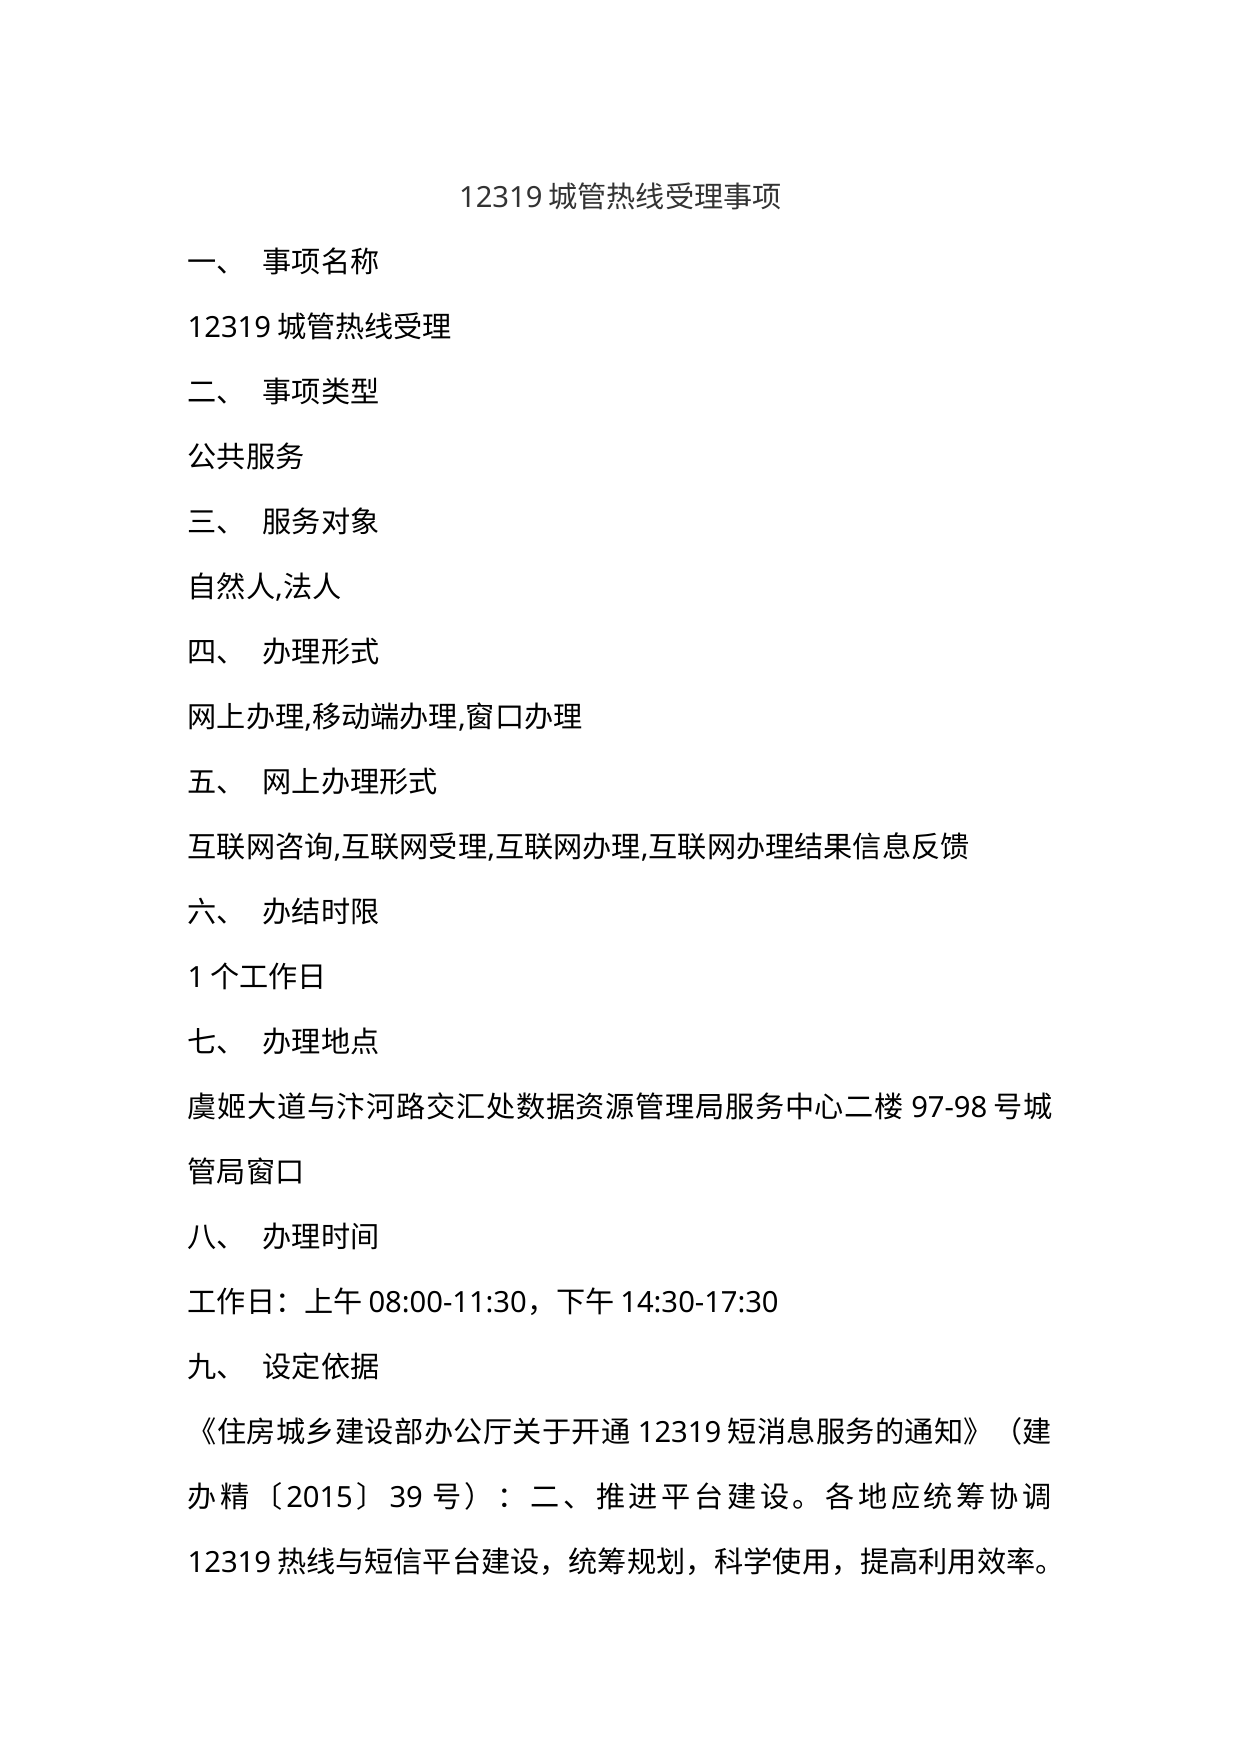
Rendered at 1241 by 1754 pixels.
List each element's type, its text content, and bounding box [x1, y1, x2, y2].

list 办理时间 [187, 1202, 1053, 1267]
list 自然人,法人 [187, 552, 1053, 617]
list 公共服务 [187, 422, 1053, 487]
list 事项类型 [187, 357, 1053, 422]
list 12319城管热线受理 [187, 292, 1053, 357]
list 事项名称 [187, 227, 1053, 292]
list 办结时限 [187, 877, 1053, 942]
list 网上办理,移动端办理,窗口办理 [187, 682, 1053, 747]
list 办理形式 [187, 617, 1053, 682]
list 办理地点 [187, 1007, 1053, 1072]
list 《住房城乡建设部办公厅关于开通12319短消息服务的通知》（建办精〔2015〕39号）：二、推进平台建设。各地应统筹协调12319热线与短信平台建设，统筹规划，科学使用，提高利用效率。 [187, 1397, 1053, 1592]
text 12319城管热线受理事项 [187, 162, 1053, 227]
list 1个工作日 [187, 942, 1053, 1007]
list 设定依据 [187, 1332, 1053, 1397]
list 工作日：上午08:00-11:30，下午14:30-17:30 [187, 1267, 1053, 1332]
list 服务对象 [187, 487, 1053, 552]
list 虞姬大道与汴河路交汇处数据资源管理局服务中心二楼97-98号城管局窗口 [187, 1072, 1053, 1202]
list 网上办理形式 [187, 747, 1053, 812]
list 互联网咨询,互联网受理,互联网办理,互联网办理结果信息反馈 [187, 812, 1053, 877]
